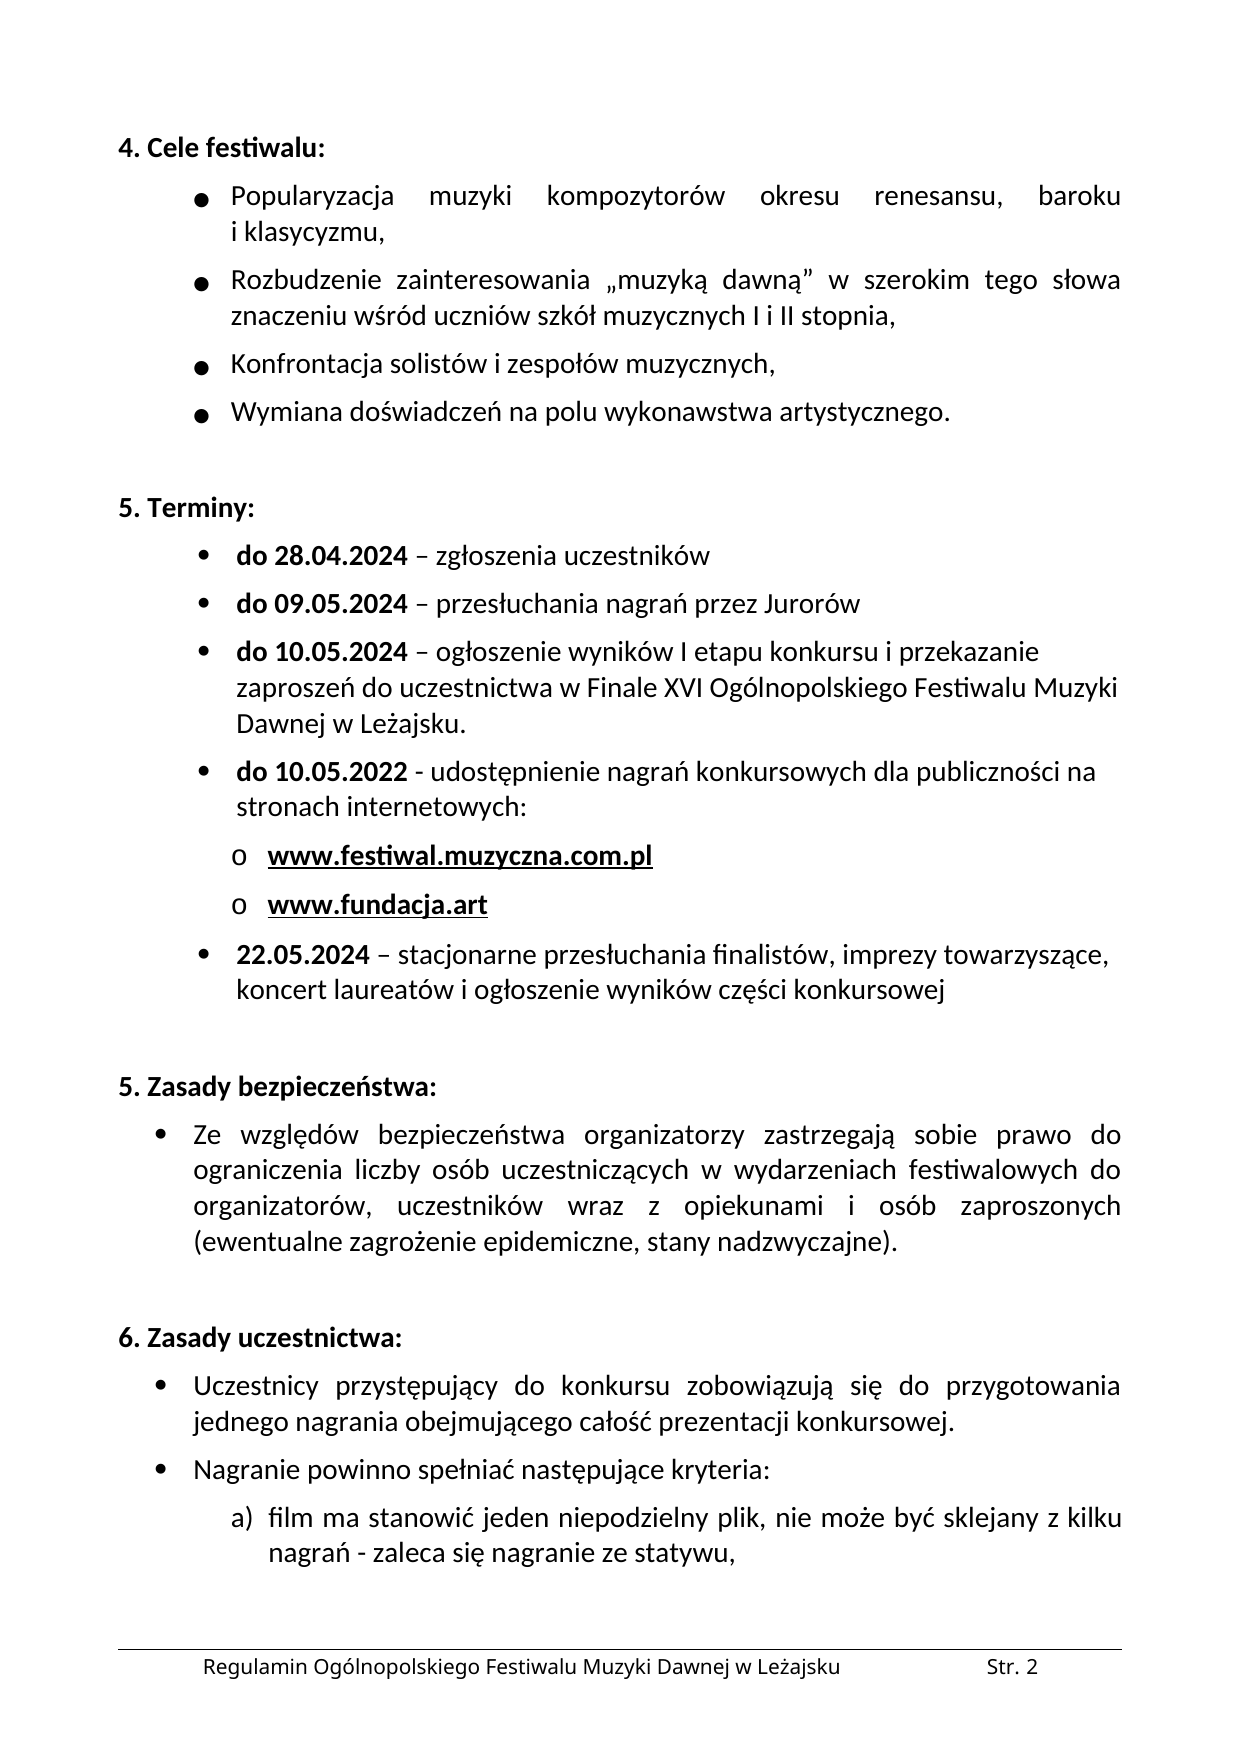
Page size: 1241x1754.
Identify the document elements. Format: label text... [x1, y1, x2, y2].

list Rozbudzenie zainteresowania „muzyką dawną” w szerokim tego słowa znaczeniu wśród uczniów szkół muzycznych I i II stopnia, [193, 261, 1122, 332]
list www.festiwal.muzyczna.com.pl [230, 837, 1122, 874]
text 5. Terminy: [118, 489, 1122, 525]
list www.fundacja.art [230, 886, 1122, 923]
list Popularyzacja muzyki kompozytorów okresu renesansu, baroku i klasycyzmu, [193, 177, 1122, 248]
list do 28.04.2024 – zgłoszenia uczestników [199, 537, 1122, 573]
list Nagranie powinno spełniać następujące kryteria: [156, 1451, 1122, 1486]
list 22.05.2024 – stacjonarne przesłuchania finalistów, imprezy towarzyszące, koncert laureatów i ogłoszenie wyników części konkursowej [199, 936, 1122, 1007]
list do 09.05.2024 – przesłuchania nagrań przez Jurorów [199, 585, 1122, 621]
list do 10.05.2024 – ogłoszenie wyników I etapu konkursu i przekazanie zaproszeń do uczestnictwa w Finale XVI Ogólnopolskiego Festiwalu Muzyki Dawnej w Leżajsku. [199, 633, 1122, 740]
text 5. Zasady bezpieczeństwa: [118, 1068, 1122, 1103]
list Uczestnicy przystępujący do konkursu zobowiązują się do przygotowania jednego nagrania obejmującego całość prezentacji konkursowej. [156, 1367, 1122, 1438]
list film ma stanowić jeden niepodzielny plik, nie może być sklejany z kilku nagrań - zaleca się nagranie ze statywu, [231, 1499, 1122, 1570]
text 6. Zasady uczestnictwa: [118, 1319, 1122, 1354]
list Ze względów bezpieczeństwa organizatorzy zastrzegają sobie prawo do ograniczenia liczby osób uczestniczących w wydarzeniach festiwalowych do organizatorów, uczestników wraz z opiekunami i osób zaproszonych (ewentualne zagrożenie epidemiczne, stany nadzwyczajne). [156, 1116, 1122, 1258]
list Wymiana doświadczeń na polu wykonawstwa artystycznego. [193, 393, 1122, 428]
text 4. Cele festiwalu: [118, 129, 1122, 165]
list Konfrontacja solistów i zespołów muzycznych, [193, 345, 1122, 380]
list do 10.05.2022 - udostępnienie nagrań konkursowych dla publiczności na stronach internetowych: [199, 753, 1122, 824]
